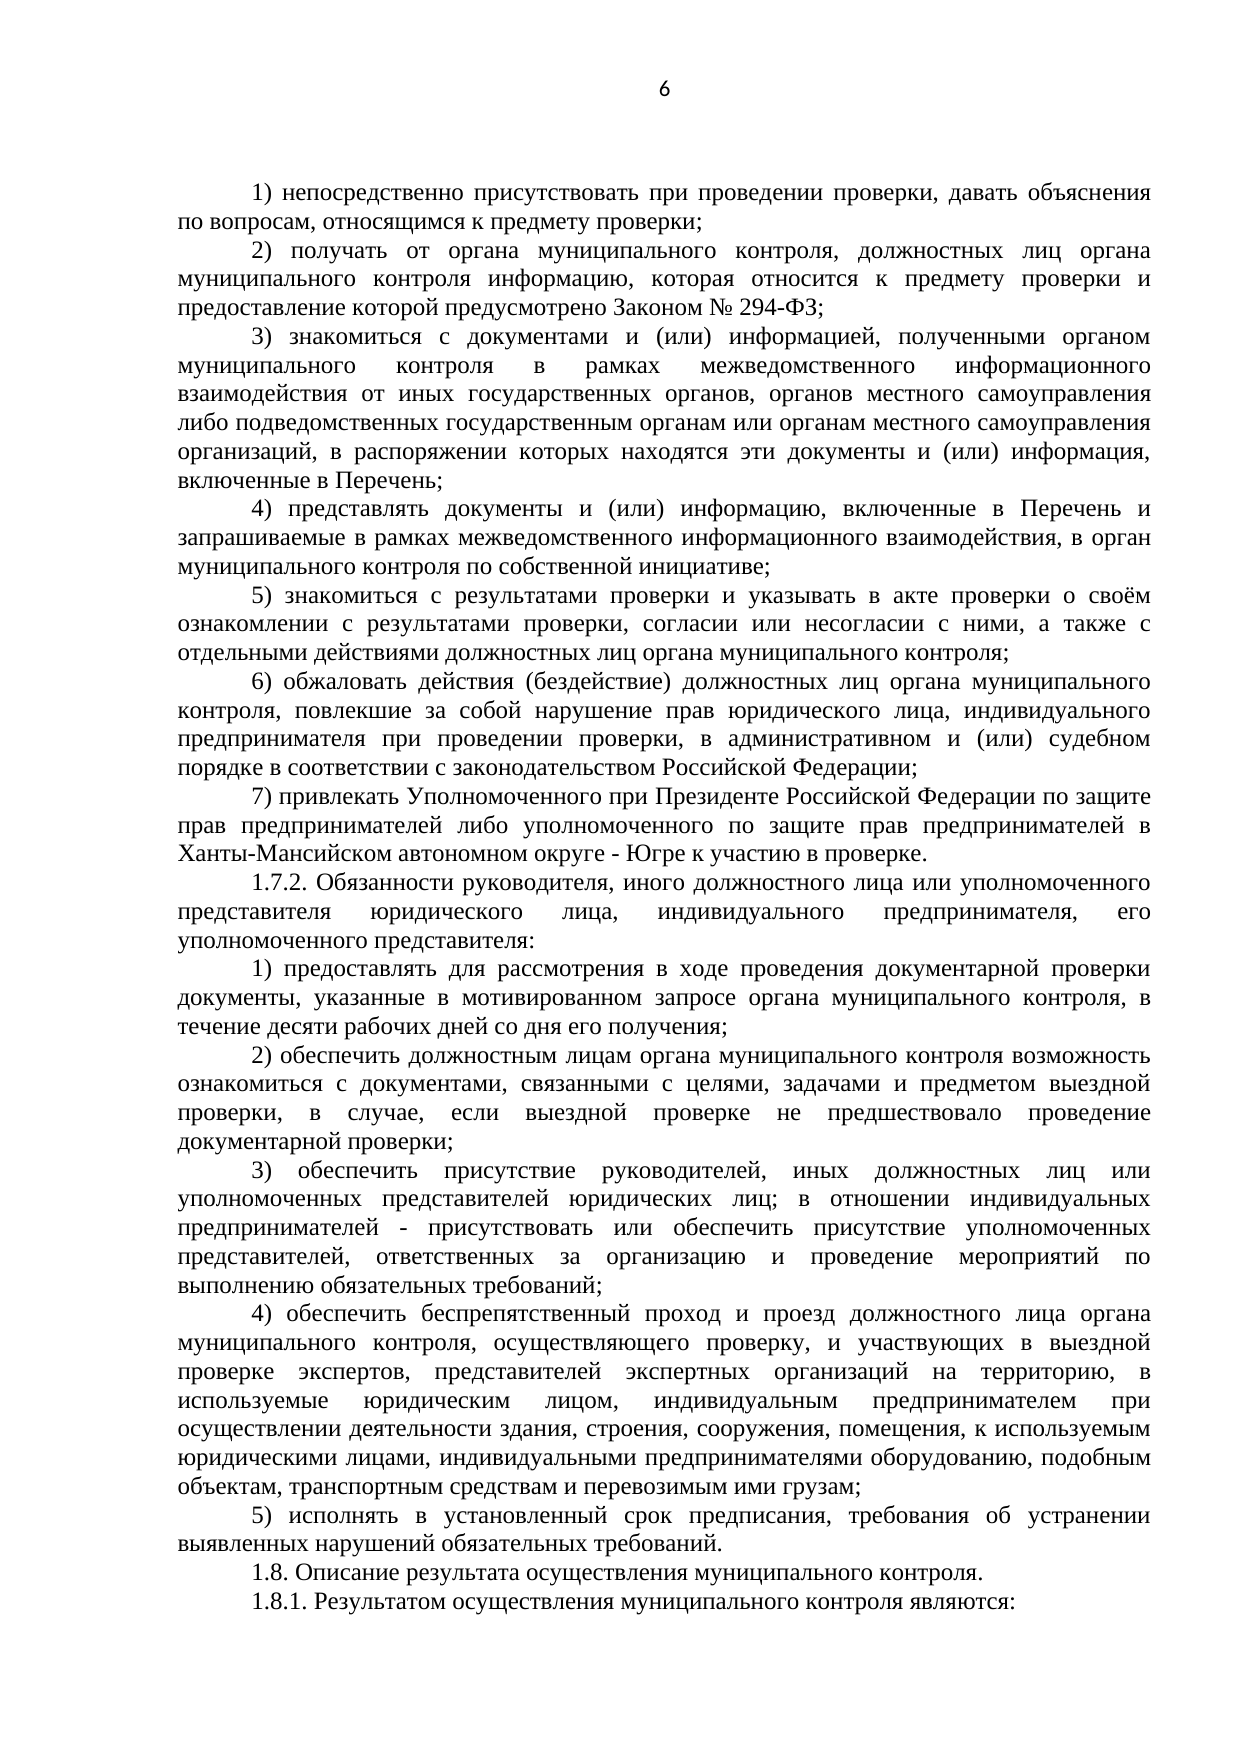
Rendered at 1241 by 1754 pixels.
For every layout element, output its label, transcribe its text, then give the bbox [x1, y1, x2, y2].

text 1.8. Описание результата осуществления муниципального контроля. [177, 1557, 1152, 1586]
text 3) обеспечить присутствие руководителей, иных должностных лиц или уполномоченных представителей юридических лиц; в отношении индивидуальных предпринимателей - присутствовать или обеспечить присутствие уполномоченных представителей, ответственных за организацию и проведение мероприятий по выполнению обязательных требований; [177, 1155, 1152, 1298]
text 2) обеспечить должностным лицам органа муниципального контроля возможность ознакомиться с документами, связанными с целями, задачами и предметом выездной проверки, в случае, если выездной проверке не предшествовало проведение документарной проверки; [177, 1040, 1152, 1155]
text 5) исполнять в установленный срок предписания, требования об устранении выявленных нарушений обязательных требований. [177, 1500, 1152, 1557]
text 1) непосредственно присутствовать при проведении проверки, давать объяснения по вопросам, относящимся к предмету проверки; [177, 177, 1152, 235]
text 5) знакомиться с результатами проверки и указывать в акте проверки о своём ознакомлении с результатами проверки, согласии или несогласии с ними, а также с отдельными действиями должностных лиц органа муниципального контроля; [177, 580, 1152, 666]
text 3) знакомиться с документами и (или) информацией, полученными органом муниципального контроля в рамках межведомственного информационного взаимодействия от иных государственных органов, органов местного самоуправления либо подведомственных государственным органам или органам местного самоуправления организаций, в распоряжении которых находятся эти документы и (или) информация, включенные в Перечень; [177, 321, 1152, 493]
text 1.8.1. Результатом осуществления муниципального контроля являются: [177, 1586, 1152, 1615]
text 4) представлять документы и (или) информацию, включенные в Перечень и запрашиваемые в рамках межведомственного информационного взаимодействия, в орган муниципального контроля по собственной инициативе; [177, 493, 1152, 580]
text 7) привлекать Уполномоченного при Президенте Российской Федерации по защите прав предпринимателей либо уполномоченного по защите прав предпринимателей в Ханты-Мансийском автономном округе - Югре к участию в проверке. [177, 781, 1152, 867]
text 6) обжаловать действия (бездействие) должностных лиц органа муниципального контроля, повлекшие за собой нарушение прав юридического лица, индивидуального предпринимателя при проведении проверки, в административном и (или) судебном порядке в соответствии с законодательством Российской Федерации; [177, 666, 1152, 781]
text 2) получать от органа муниципального контроля, должностных лиц органа муниципального контроля информацию, которая относится к предмету проверки и предоставление которой предусмотрено Законом № 294-ФЗ; [177, 235, 1152, 321]
text 1.7.2. Обязанности руководителя, иного должностного лица или уполномоченного представителя юридического лица, индивидуального предпринимателя, его уполномоченного представителя: [177, 867, 1152, 953]
text 1) предоставлять для рассмотрения в ходе проведения документарной проверки документы, указанные в мотивированном запросе органа муниципального контроля, в течение десяти рабочих дней со дня его получения; [177, 953, 1152, 1040]
text 4) обеспечить беспрепятственный проход и проезд должностного лица органа муниципального контроля, осуществляющего проверку, и участвующих в выездной проверке экспертов, представителей экспертных организаций на территорию, в используемые юридическим лицом, индивидуальным предпринимателем при осуществлении деятельности здания, строения, сооружения, помещения, к используемым юридическими лицами, индивидуальными предпринимателями оборудованию, подобным объектам, транспортным средствам и перевозимым ими грузам; [177, 1298, 1152, 1500]
